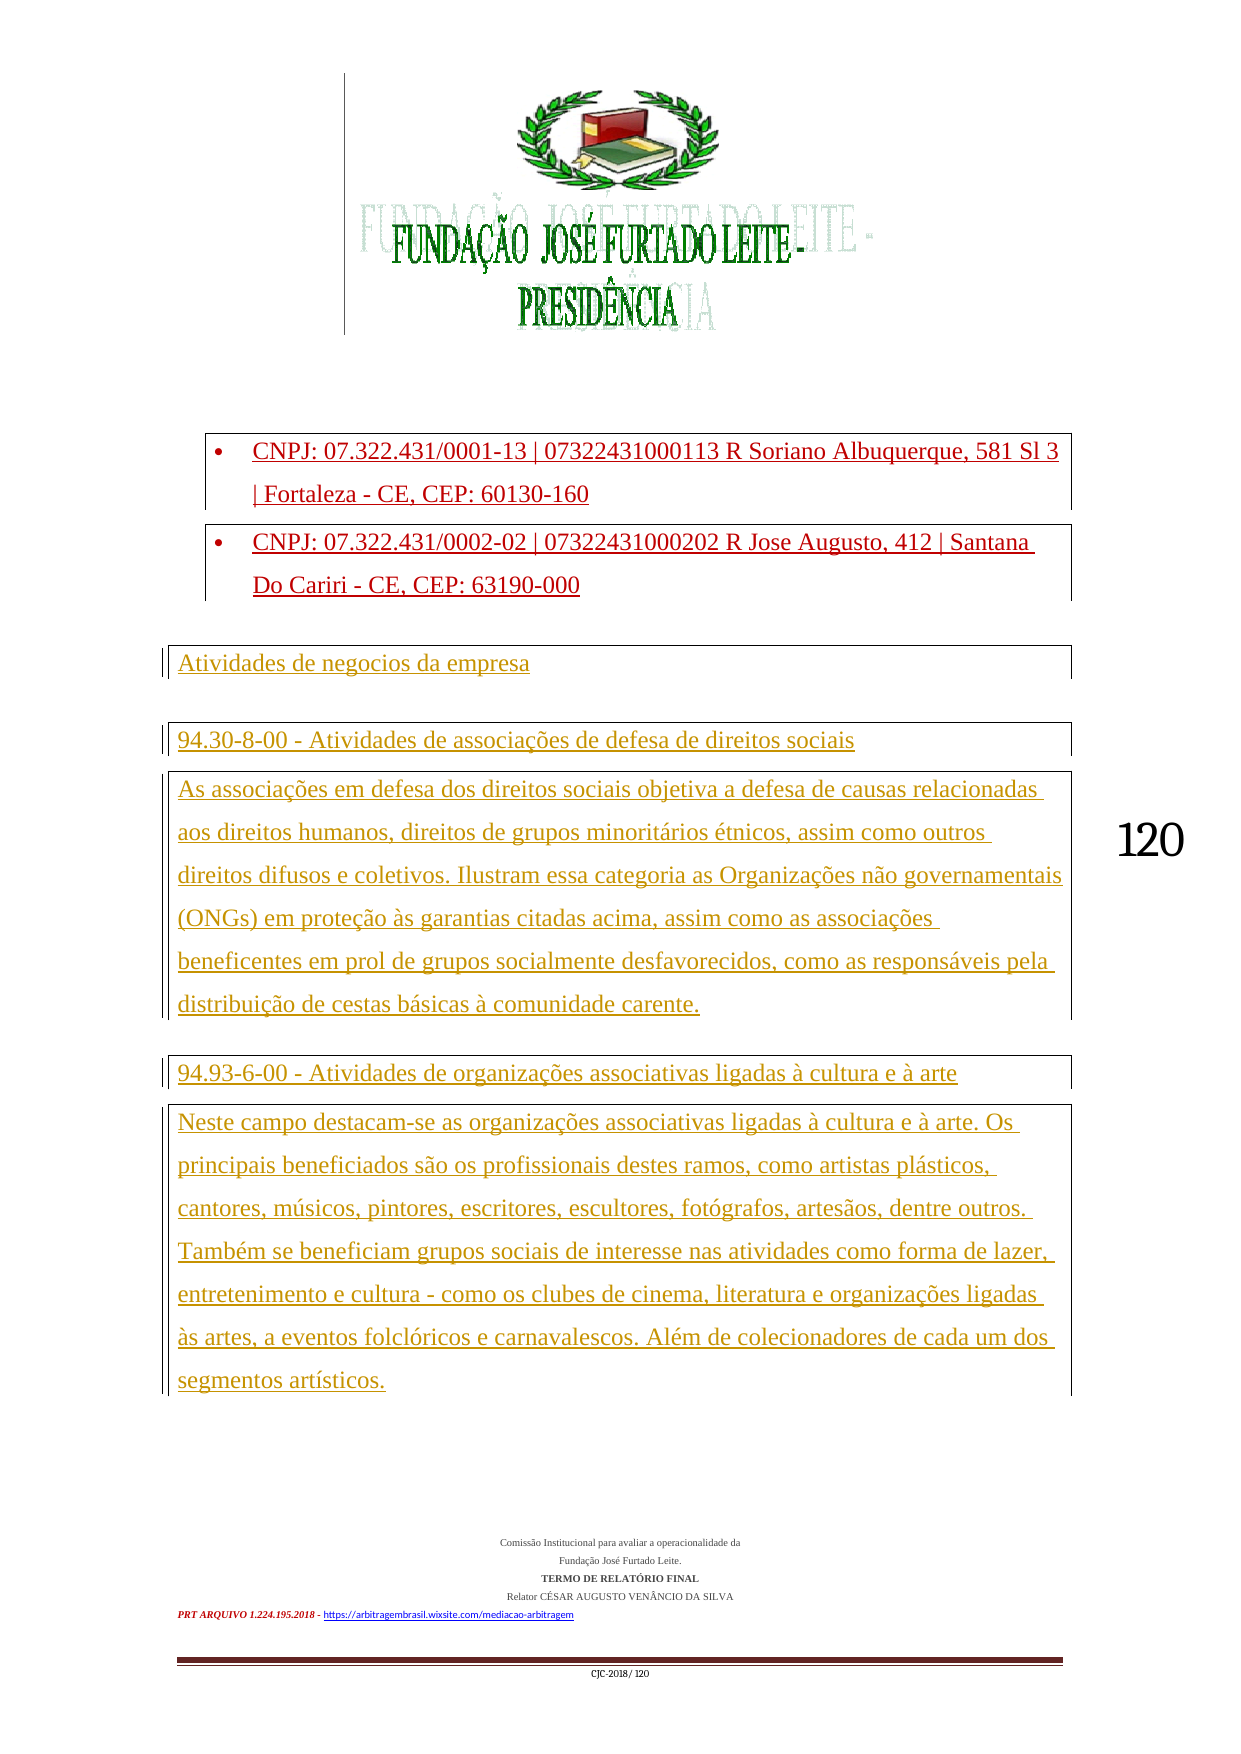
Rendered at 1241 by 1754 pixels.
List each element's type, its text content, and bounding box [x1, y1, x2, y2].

picture [344, 73, 896, 342]
list CNPJ: 07.322.431/0002-02 | 07322431000202 R Jose Augusto, 412 | Santana Do Cariri - CE, CEP: 63190-000 [206, 525, 1071, 601]
list CNPJ: 07.322.431/0001-13 | 07322431000113 R Soriano Albuquerque, 581 Sl 3 | Fortaleza - CE, CEP: 60130-160 [206, 434, 1071, 510]
